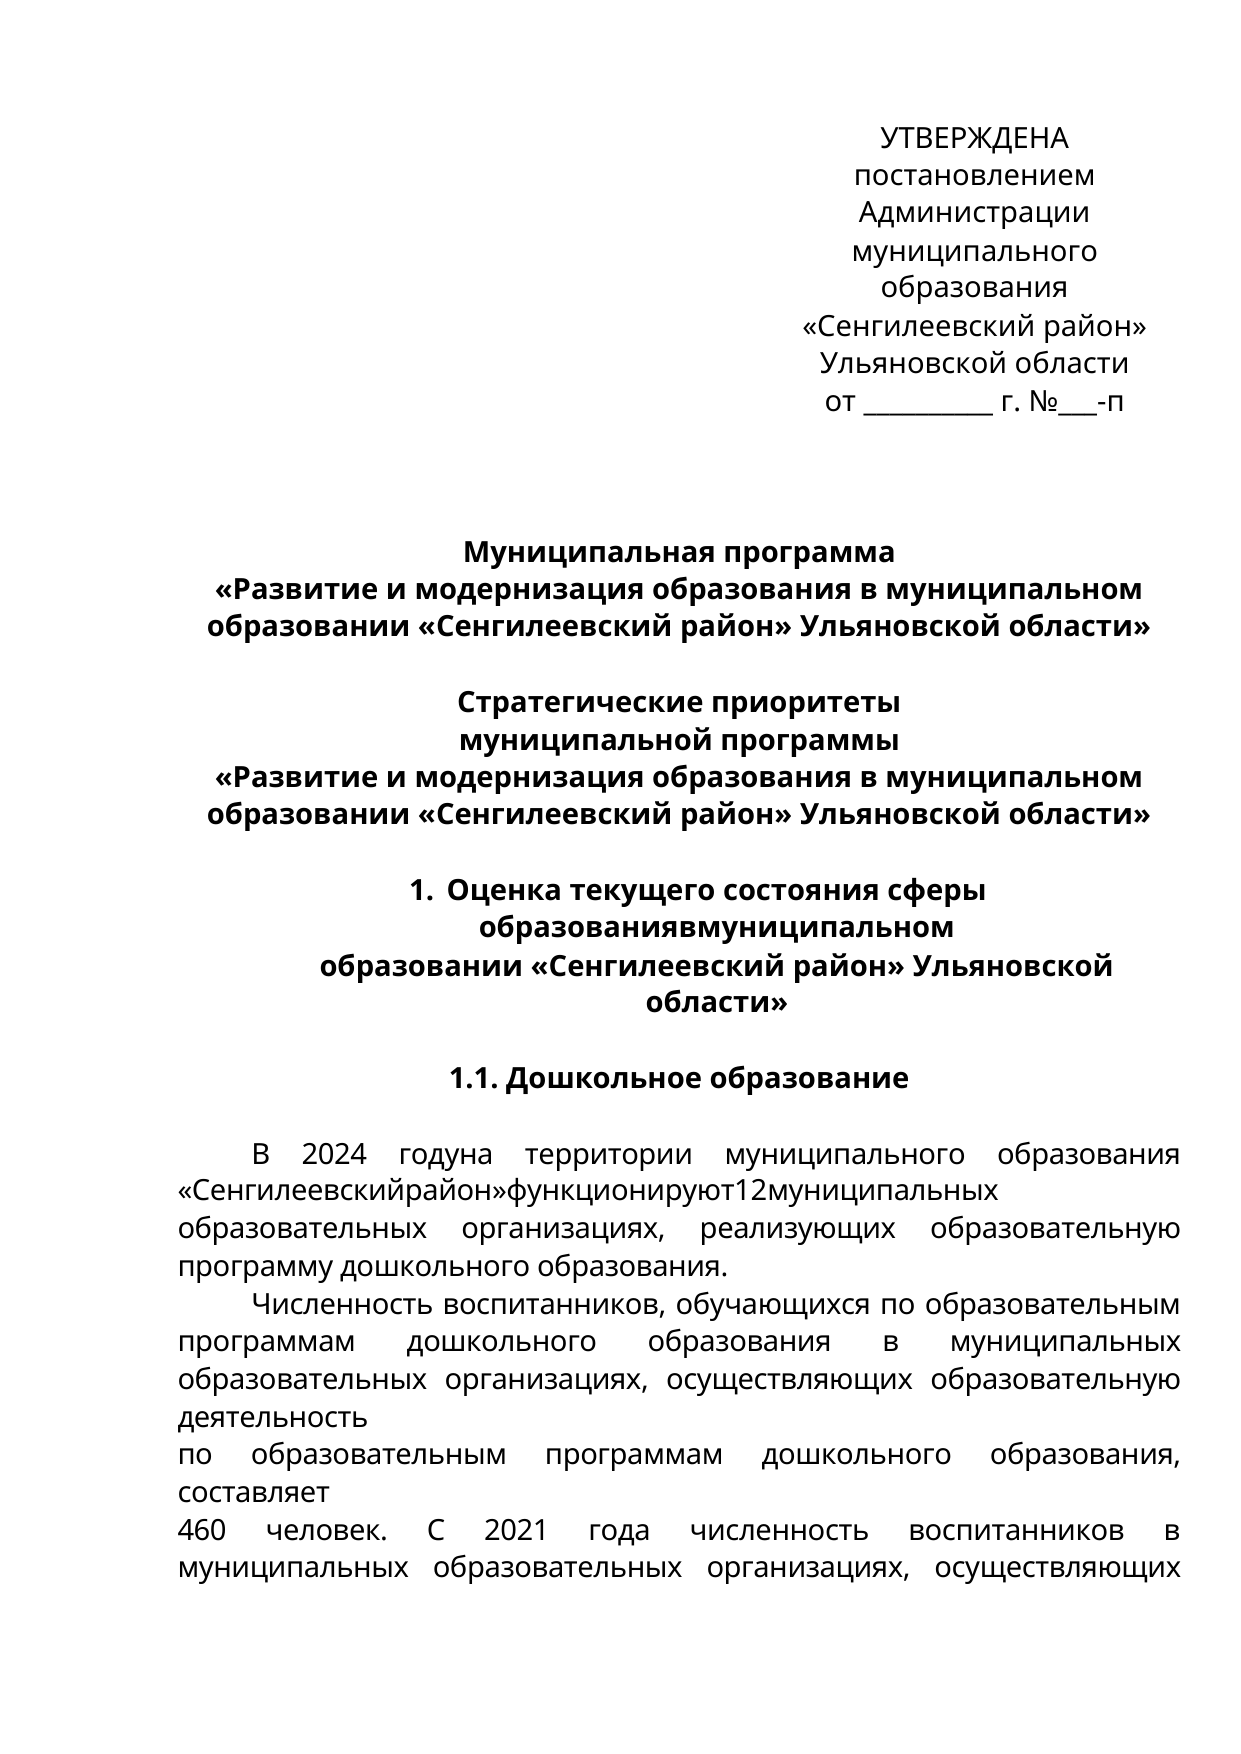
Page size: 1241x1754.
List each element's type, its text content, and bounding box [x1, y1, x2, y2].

list образовании «Сенгилеевский район» Ульяновской области» [252, 946, 1181, 1021]
text «Развитие и модернизация образования в муниципальном образовании «Сенгилеевский район» Ульяновской области» [177, 758, 1181, 833]
text «Сенгилеевский район» [768, 306, 1181, 344]
text Ульяновской области [768, 344, 1181, 382]
list Оценка текущего состояния сферы образованиявмуниципальном [215, 871, 1181, 946]
text постановлением Администрации [768, 156, 1181, 231]
text «Развитие и модернизация образования в муниципальном образовании «Сенгилеевский район» Ульяновской области» [177, 569, 1181, 645]
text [177, 1285, 1181, 1586]
text муниципального образования [768, 231, 1181, 306]
text Стратегические приоритеты [177, 682, 1181, 720]
text В 2024 годуна территории муниципального образования «Сенгилеевскийрайон»функционируют12муниципальных образовательных организациях, реализующих образовательную программу дошкольного образования. [177, 1134, 1181, 1285]
text Муниципальная программа [177, 532, 1181, 569]
text 1.1. Дошкольное образование [177, 1059, 1181, 1096]
text от __________ г. №___-п [768, 382, 1181, 419]
text муниципальной программы [177, 720, 1181, 758]
text УТВЕРЖДЕНА [768, 118, 1181, 156]
